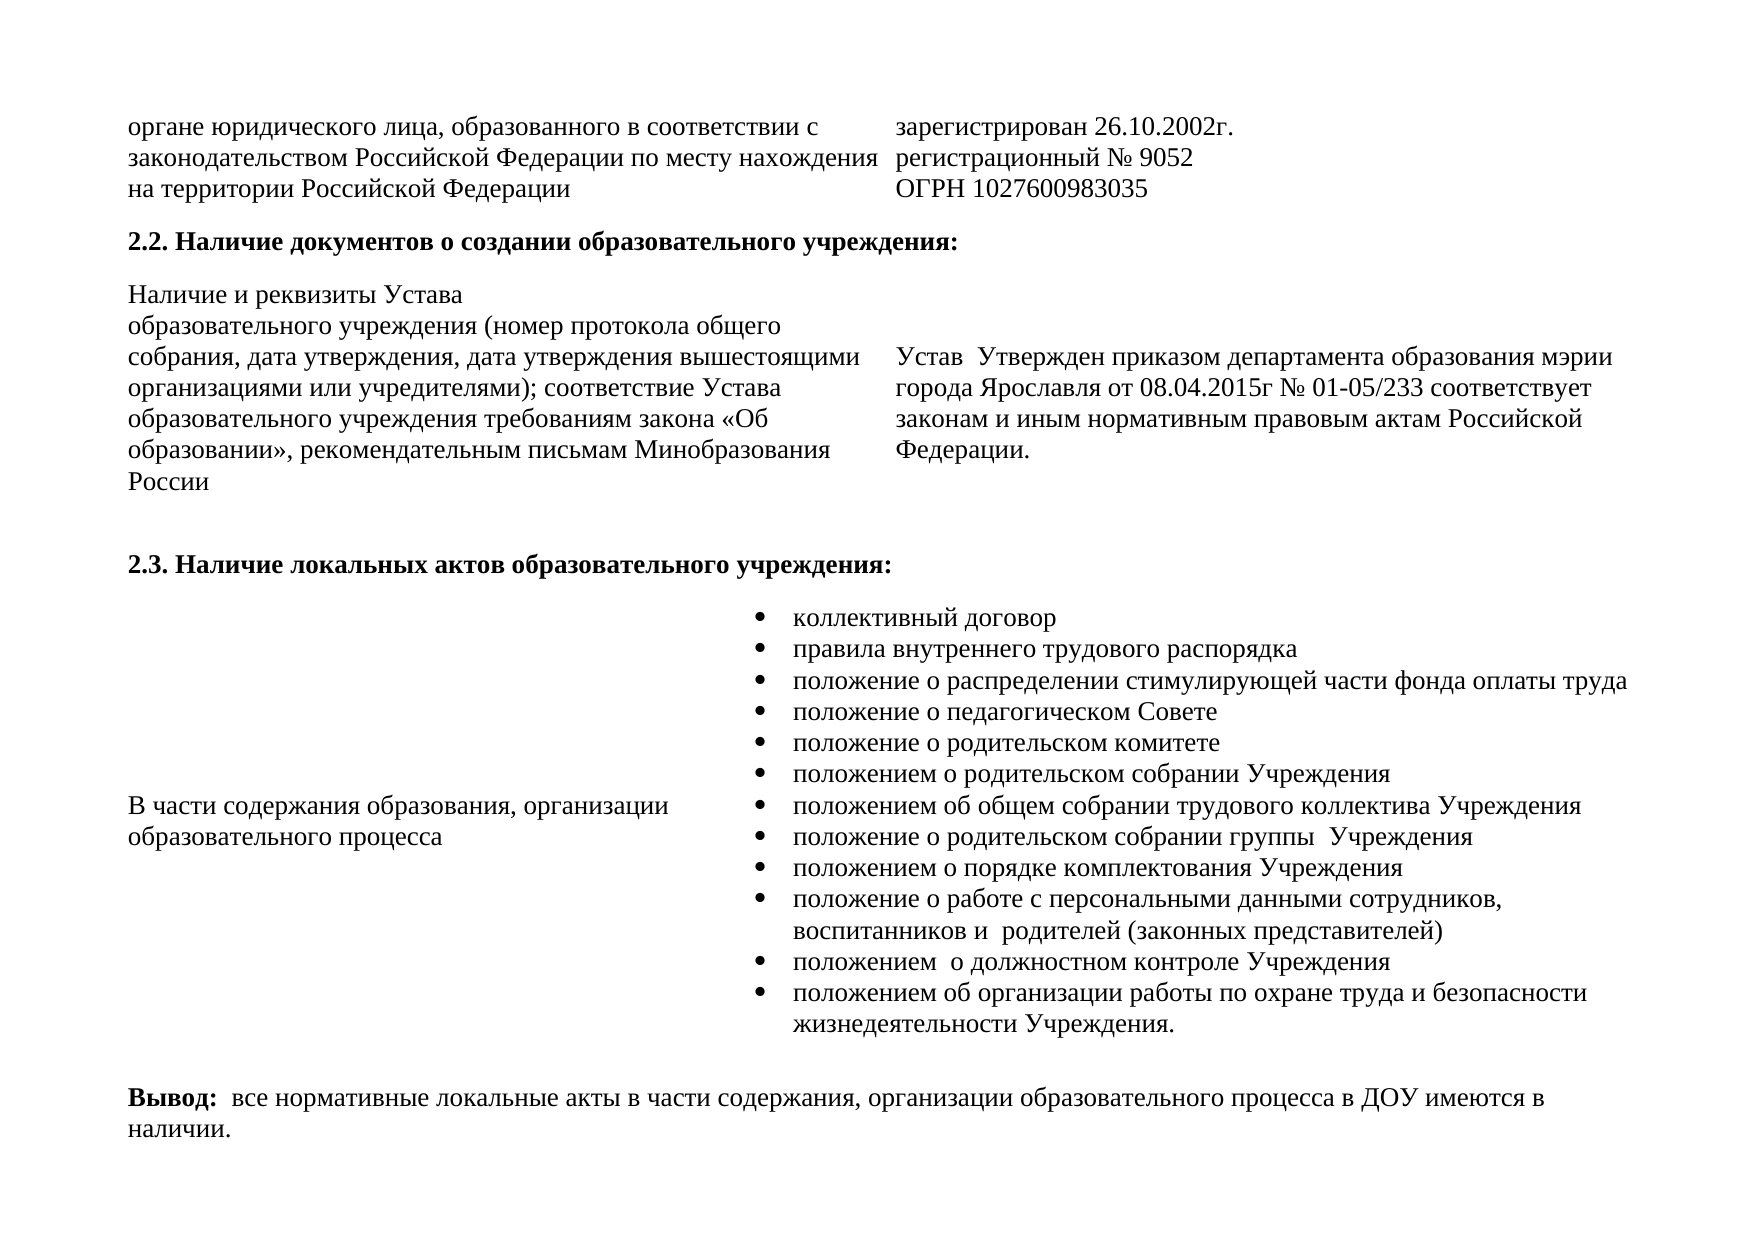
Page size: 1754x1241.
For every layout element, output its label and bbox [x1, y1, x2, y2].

table_header [117, 89, 1683, 1153]
